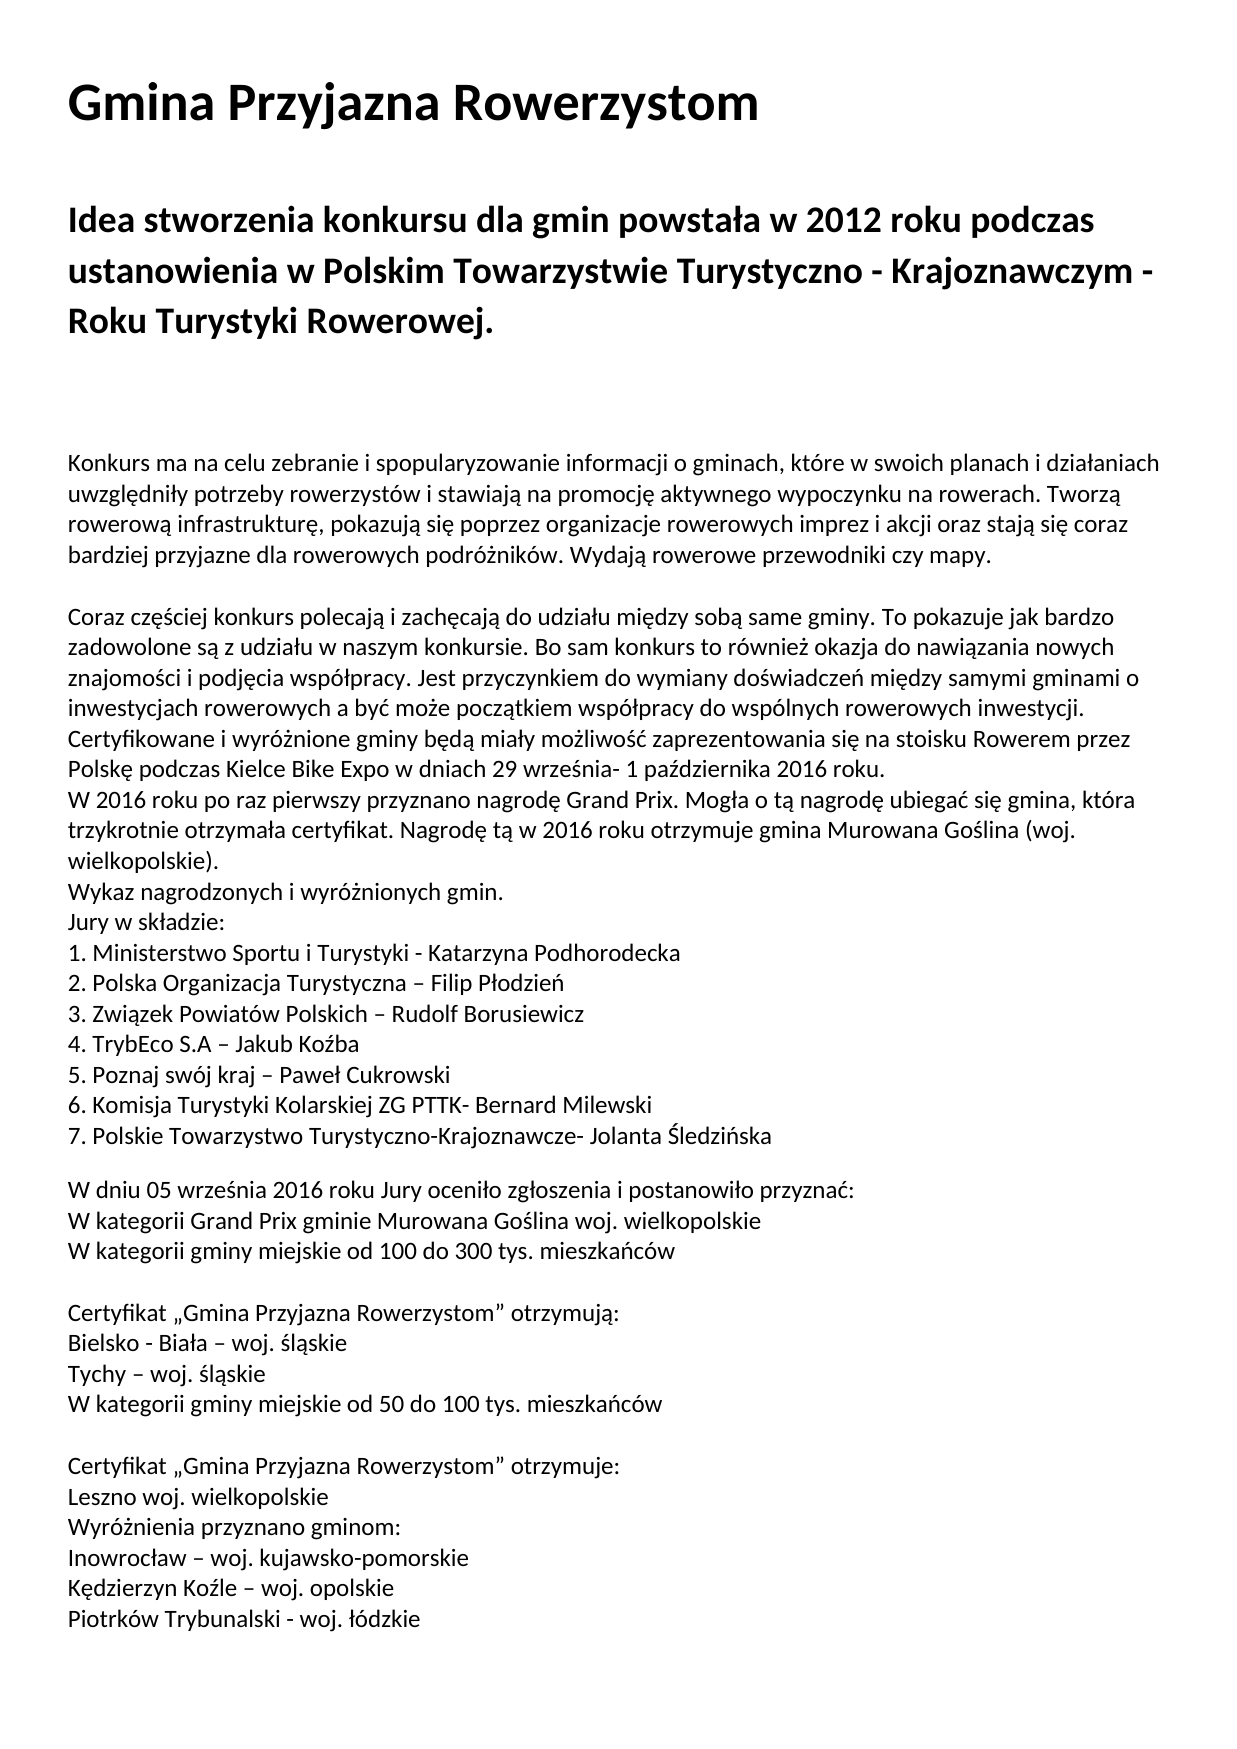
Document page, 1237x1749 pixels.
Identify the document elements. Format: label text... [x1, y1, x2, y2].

text Gmina Przyjazna Rowerzystom [68, 68, 1169, 134]
text Kędzierzyn Koźle – woj. opolskie [68, 1572, 1169, 1603]
text W kategorii gminy miejskie od 50 do 100 tys. mieszkańców [68, 1389, 1169, 1419]
text 7. Polskie Towarzystwo Turystyczno-Krajoznawcze- Jolanta Śledzińska [68, 1120, 1169, 1150]
text W 2016 roku po raz pierwszy przyznano nagrodę Grand Prix. Mogła o tą nagrodę ubiegać się gmina, która trzykrotnie otrzymała certyfikat. Nagrodę tą w 2016 roku otrzymuje gmina Murowana Goślina (woj. wielkopolskie). [68, 784, 1169, 876]
text Certyfikowane i wyróżnione gminy będą miały możliwość zaprezentowania się na stoisku Rowerem przez Polskę podczas Kielce Bike Expo w dniach 29 września- 1 października 2016 roku. [68, 723, 1169, 784]
text 1. Ministerstwo Sportu i Turystyki - Katarzyna Podhorodecka [68, 937, 1169, 967]
text 5. Poznaj swój kraj – Paweł Cukrowski [68, 1059, 1169, 1089]
text Leszno woj. wielkopolskie [68, 1481, 1169, 1511]
text 6. Komisja Turystyki Kolarskiej ZG PTTK- Bernard Milewski [68, 1089, 1169, 1120]
text Konkurs ma na celu zebranie i spopularyzowanie informacji o gminach, które w swoich planach i działaniach uwzględniły potrzeby rowerzystów i stawiają na promocję aktywnego wypoczynku na rowerach. Tworzą rowerową infrastrukturę, pokazują się poprzez organizacje rowerowych imprez i akcji oraz stają się coraz bardziej przyjazne dla rowerowych podróżników. Wydają rowerowe przewodniki czy mapy. [68, 448, 1169, 570]
text Idea stworzenia konkursu dla gmin powstała w 2012 roku podczas ustanowienia w Polskim Towarzystwie Turystyczno - Krajoznawczym - Roku Turystyki Rowerowej. [68, 196, 1169, 343]
text Wyróżnienia przyznano gminom: [68, 1511, 1169, 1542]
text 3. Związek Powiatów Polskich – Rudolf Borusiewicz [68, 998, 1169, 1028]
text 2. Polska Organizacja Turystyczna – Filip Płodzień [68, 967, 1169, 998]
text Coraz częściej konkurs polecają i zachęcają do udziału między sobą same gminy. To pokazuje jak bardzo zadowolone są z udziału w naszym konkursie. Bo sam konkurs to również okazja do nawiązania nowych znajomości i podjęcia współpracy. Jest przyczynkiem do wymiany doświadczeń między samymi gminami o inwestycjach rowerowych a być może początkiem współpracy do wspólnych rowerowych inwestycji. [68, 601, 1169, 723]
text Jury w składzie: [68, 906, 1169, 937]
text Piotrków Trybunalski - woj. łódzkie [68, 1603, 1169, 1633]
text Tychy – woj. śląskie [68, 1358, 1169, 1389]
text 4. TrybEco S.A – Jakub Koźba [68, 1028, 1169, 1059]
text W kategorii Grand Prix gminie Murowana Goślina woj. wielkopolskie [68, 1205, 1169, 1235]
text Wykaz nagrodzonych i wyróżnionych gmin. [68, 876, 1169, 906]
text W kategorii gminy miejskie od 100 do 300 tys. mieszkańców [68, 1235, 1169, 1266]
text Bielsko - Biała – woj. śląskie [68, 1328, 1169, 1358]
text Inowrocław – woj. kujawsko-pomorskie [68, 1542, 1169, 1572]
text Certyfikat „Gmina Przyjazna Rowerzystom” otrzymuje: [68, 1450, 1169, 1481]
text Certyfikat „Gmina Przyjazna Rowerzystom” otrzymują: [68, 1297, 1169, 1328]
text W dniu 05 września 2016 roku Jury oceniło zgłoszenia i postanowiło przyznać: [68, 1174, 1169, 1205]
